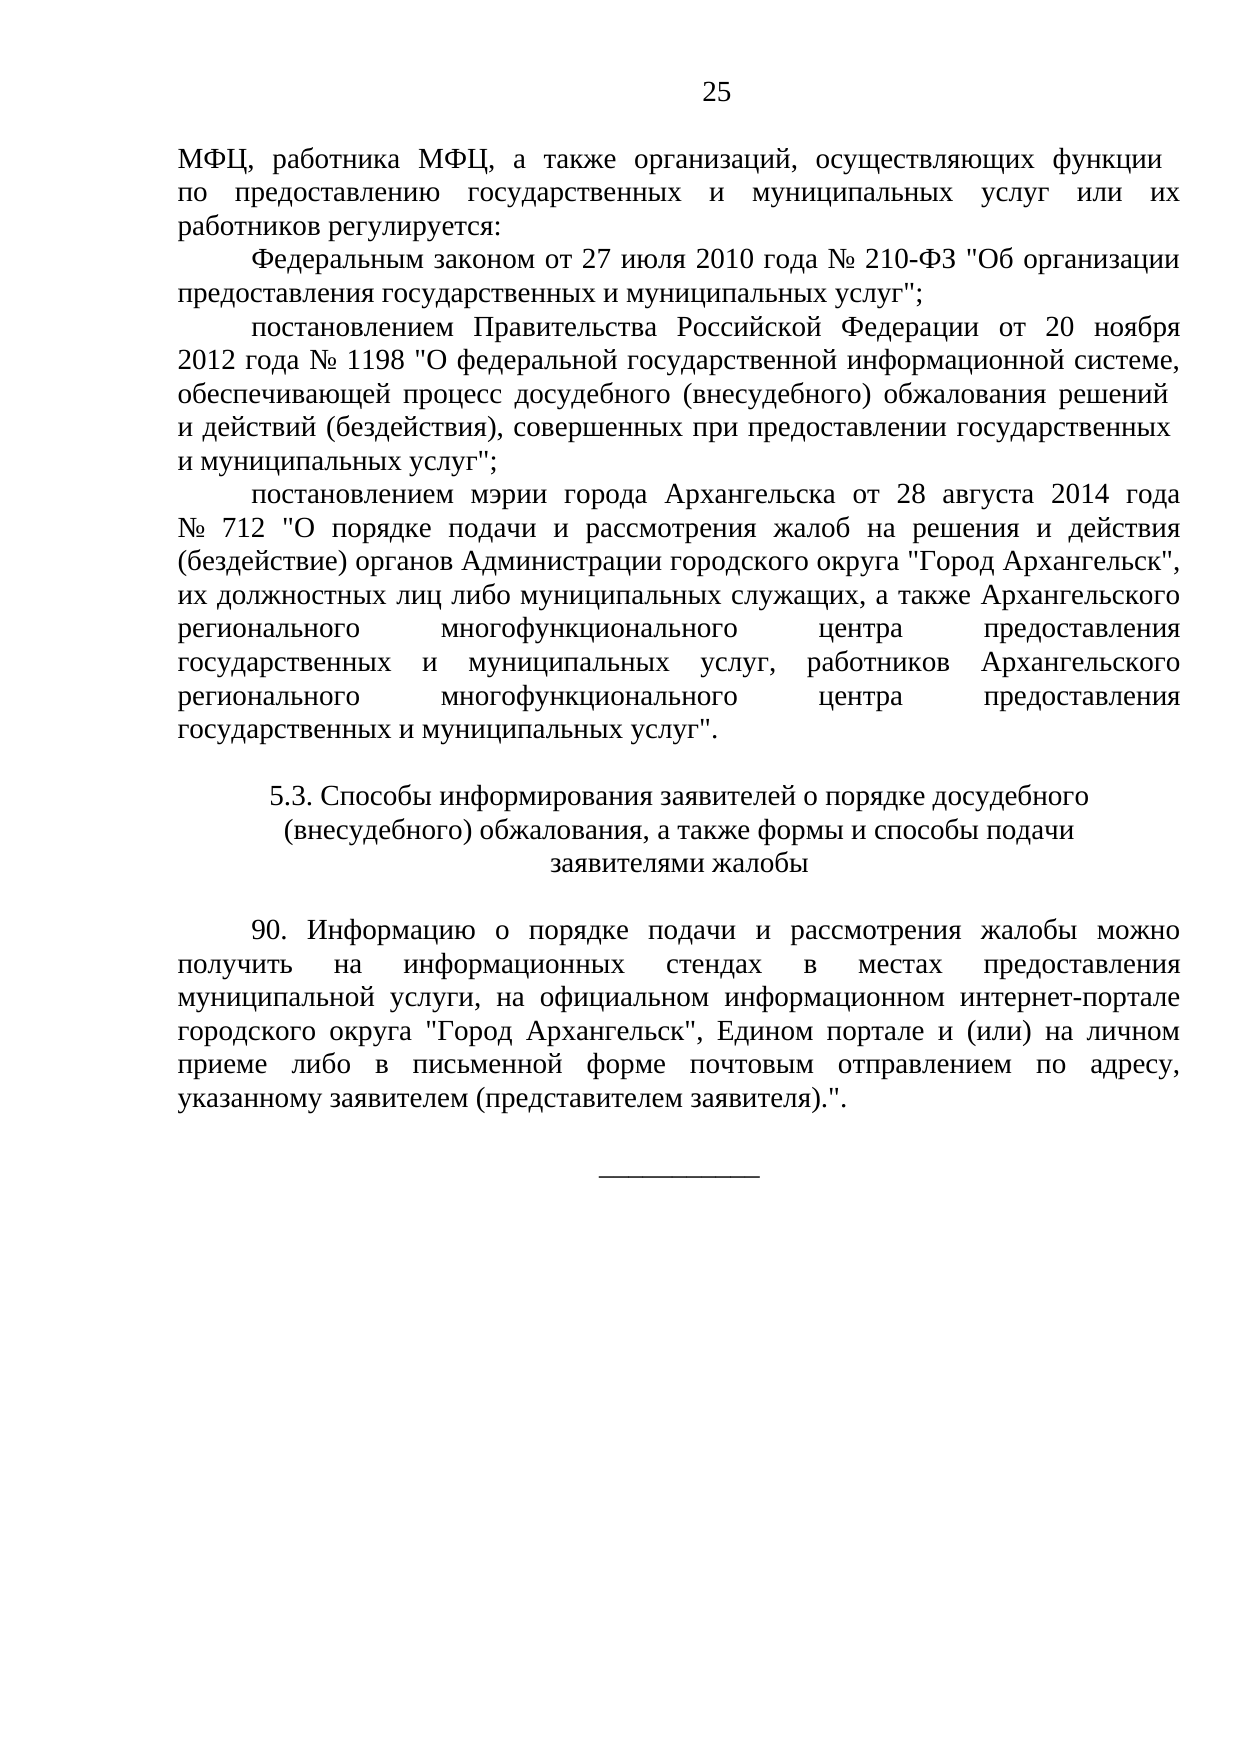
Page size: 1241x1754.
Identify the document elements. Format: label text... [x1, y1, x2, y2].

text 5.3. Способы информирования заявителей о порядке досудебного (внесудебного) обжалования, а также формы и способы подачи [177, 778, 1181, 845]
text заявителями жалобы [177, 845, 1181, 879]
text 90. Информацию о порядке подачи и рассмотрения жалобы можно получить на информационных стендах в местах предоставления муниципальной услуги, на официальном информационном интернет-портале городского округа "Город Архангельск", Едином портале и (или) на личном приеме либо в письменной форме почтовым отправлением по адресу, указанному заявителем (представителем заявителя).". [177, 912, 1181, 1114]
text Федеральным законом от 27 июля 2010 года № 210-ФЗ "Об организации предоставления государственных и муниципальных услуг"; [177, 242, 1181, 309]
text постановлением Правительства Российской Федерации от 20 ноября 2012 года № 1198 "О федеральной государственной информационной системе, обеспечивающей процесс досудебного (внесудебного) обжалования решений и действий (бездействия), совершенных при предоставлении государственных и муниципальных услуг"; [177, 309, 1181, 476]
text постановлением мэрии города Архангельска от 28 августа 2014 года № 712 "О порядке подачи и рассмотрения жалоб на решения и действия (бездействие) органов Администрации городского округа "Город Архангельск", их должностных лиц либо муниципальных служащих, а также Архангельского регионального многофункционального центра предоставления государственных и муниципальных услуг, работников Архангельского регионального многофункционального центра предоставления государственных и муниципальных услуг". [177, 476, 1181, 745]
text ___________ [177, 1147, 1181, 1181]
